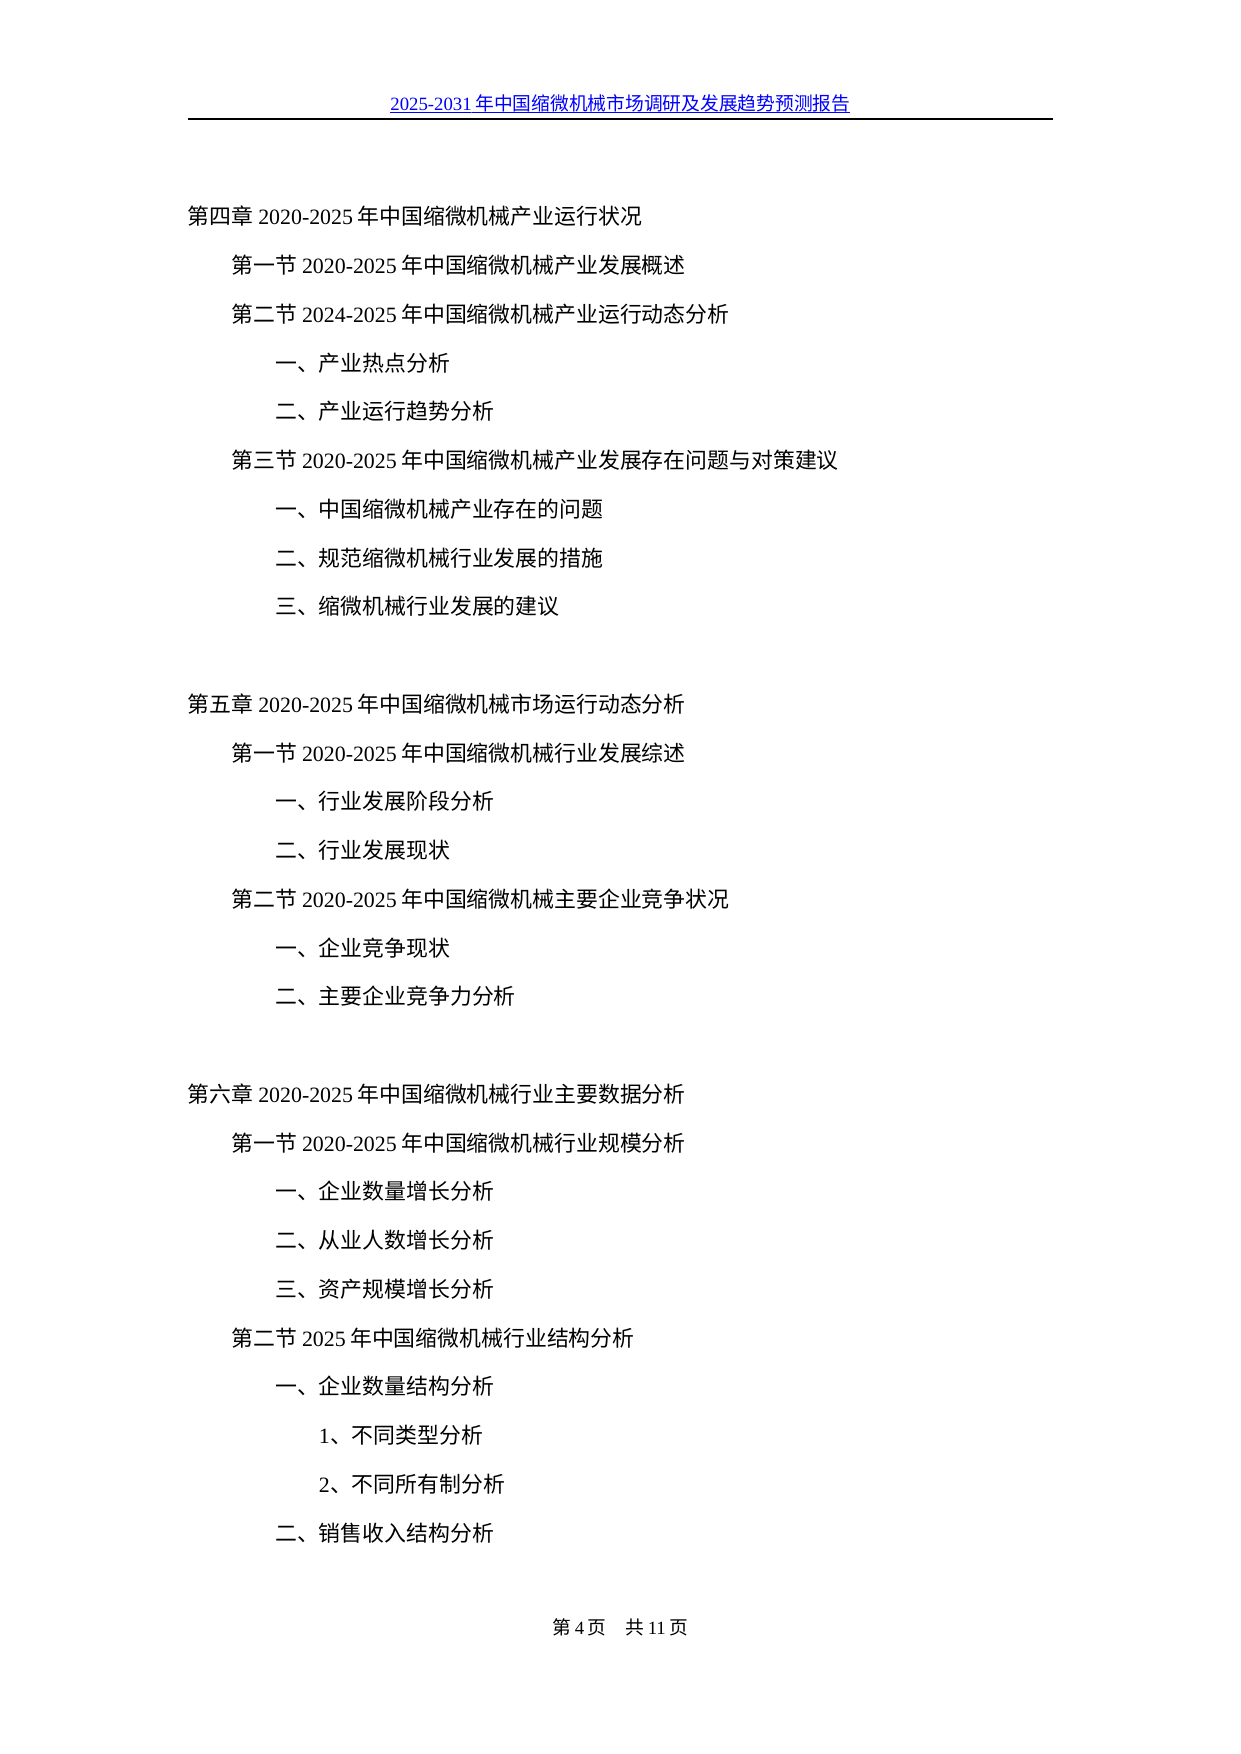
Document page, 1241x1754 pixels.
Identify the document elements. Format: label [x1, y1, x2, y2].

text [187, 150, 1053, 1548]
